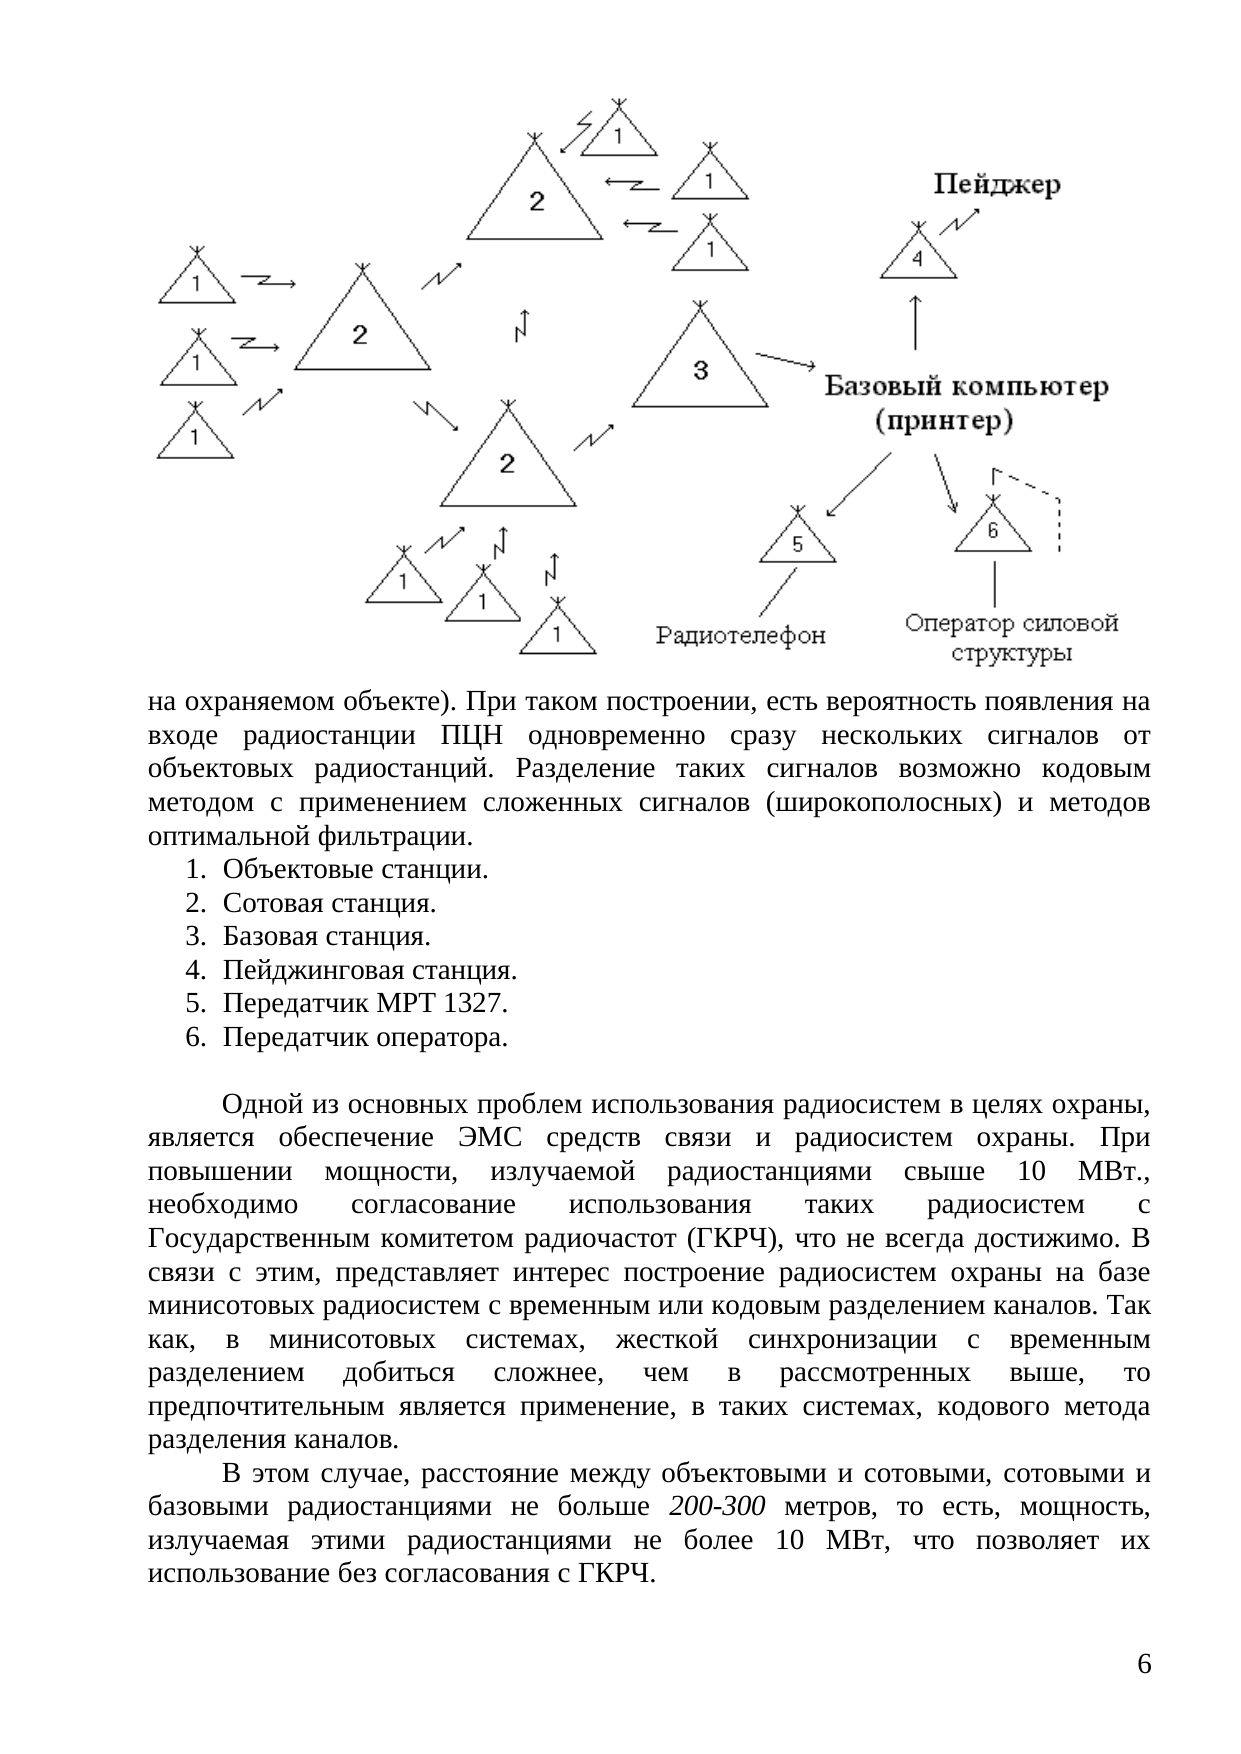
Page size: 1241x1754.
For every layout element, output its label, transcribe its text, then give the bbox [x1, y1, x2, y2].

list Базовая станция. [185, 918, 1152, 952]
list Пейджинговая станция. [185, 952, 1152, 986]
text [148, 89, 1152, 851]
text В этом случае, расстояние между объектовыми и сотовыми, сотовыми и базовыми радиостанциями не больше 200-300 метров, то есть, мощность, излучаемая этими радиостанциями не более 10 МВт, что позволяет их использование без согласования с ГКРЧ. [148, 1455, 1152, 1589]
list Передатчик оператора. [185, 1019, 1152, 1053]
text Одной из основных проблем использования радиосистем в целях охраны, является обеспечение ЭМС средств связи и радиосистем охраны. При повышении мощности, излучаемой радиостанциями свыше 10 МВт., необходимо согласование использования таких радиосистем с Государственным комитетом радиочастот (ГКРЧ), что не всегда достижимо. В связи с этим, представляет интерес построение радиосистем охраны на базе минисотовых радиосистем с временным или кодовым разделением каналов. Так как, в минисотовых системах, жесткой синхронизации с временным разделением добиться сложнее, чем в рассмотренных выше, то предпочтительным является применение, в таких системах, кодового метода разделения каналов. [148, 1086, 1152, 1455]
list Сотовая станция. [185, 885, 1152, 918]
list Передатчик МРТ 1327. [185, 986, 1152, 1019]
list Объектовые станции. [185, 851, 1152, 885]
picture [147, 88, 1140, 684]
